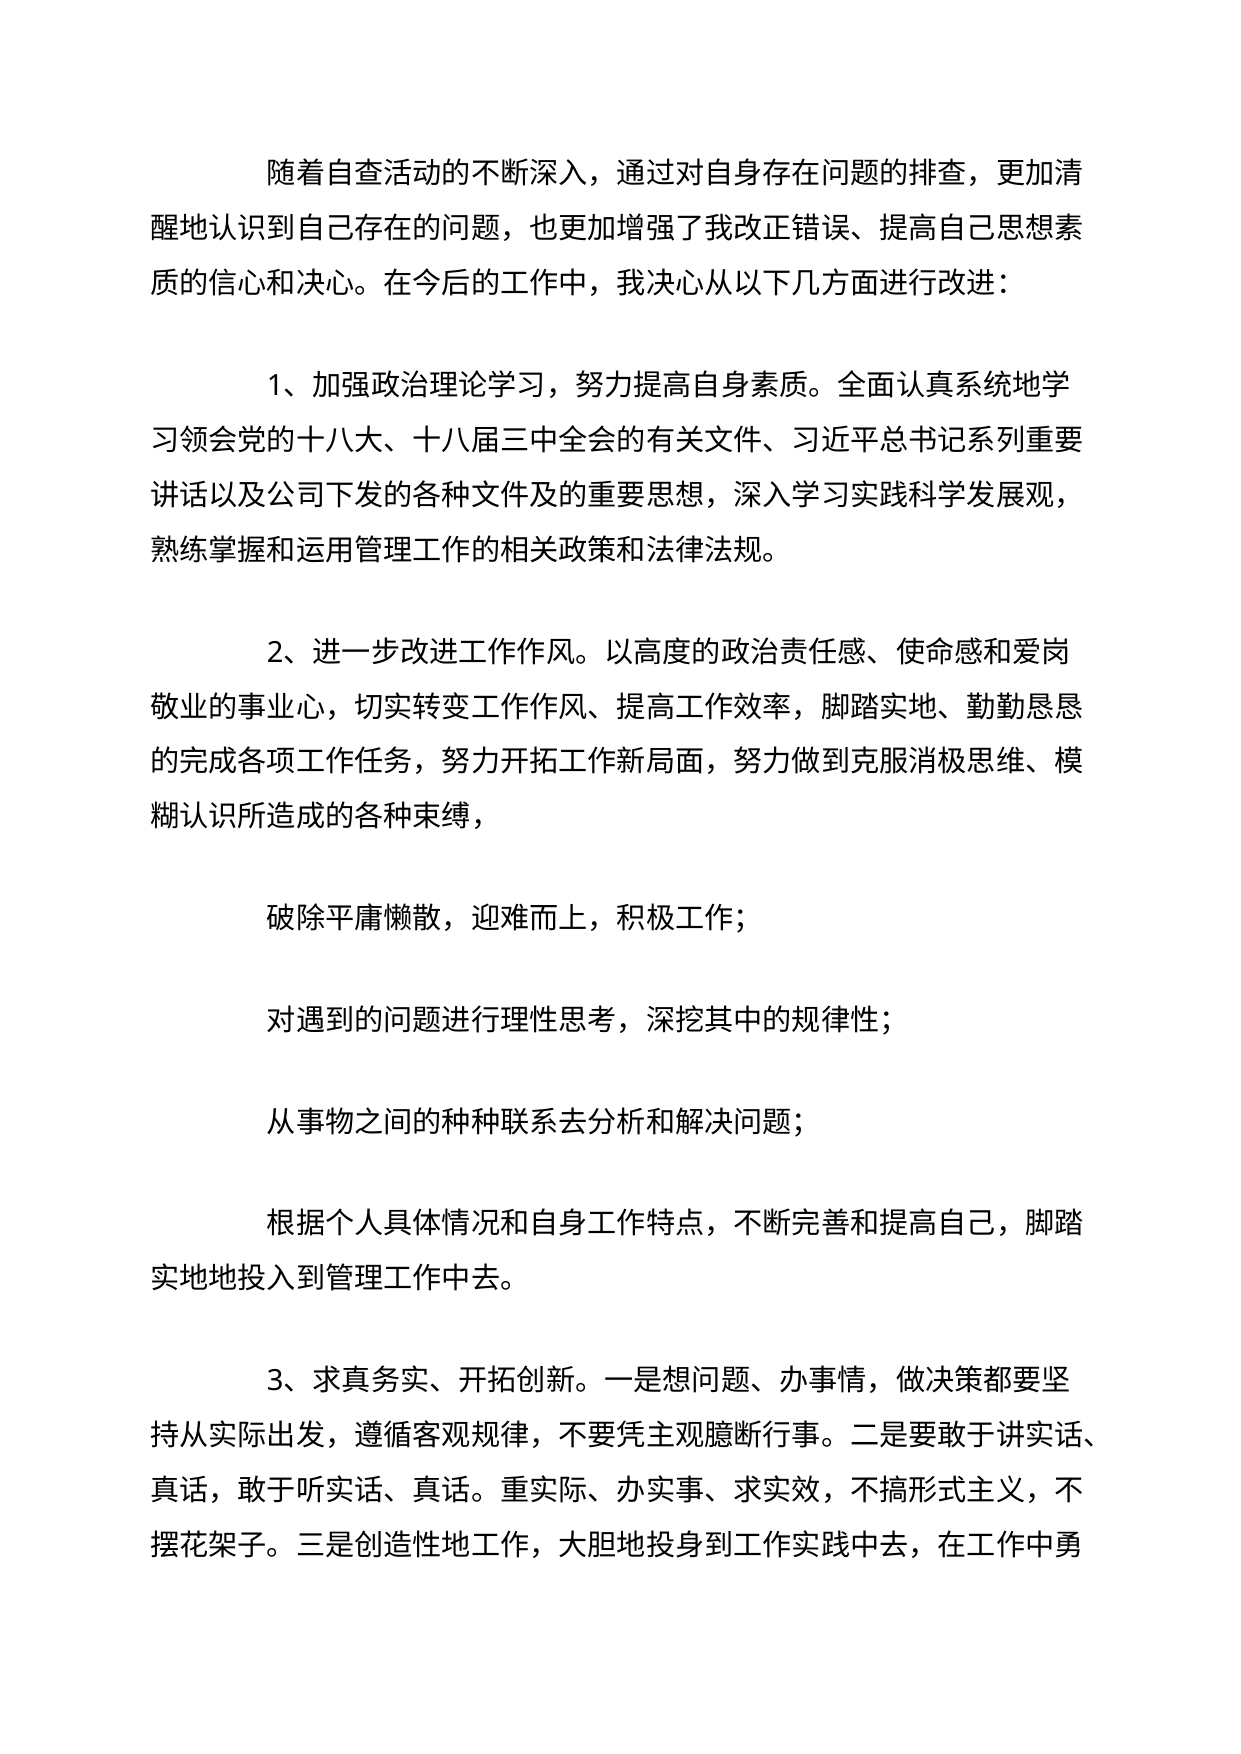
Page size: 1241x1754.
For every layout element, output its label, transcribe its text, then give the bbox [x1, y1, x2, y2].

text 1、加强政治理论学习，努力提高自身素质。全面认真系统地学习领会党的十八大、十八届三中全会的有关文件、习近平总书记系列重要讲话以及公司下发的各种文件及的重要思想，深入学习实践科学发展观，熟练掌握和运用管理工作的相关政策和法律法规。 [150, 362, 1090, 569]
text 从事物之间的种种联系去分析和解决问题； [150, 1098, 1090, 1141]
text 随着自查活动的不断深入，通过对自身存在问题的排查，更加清醒地认识到自己存在的问题，也更加增强了我改正错误、提高自己思想素质的信心和决心。在今后的工作中，我决心从以下几方面进行改进： [150, 150, 1090, 302]
text 2、进一步改进工作作风。以高度的政治责任感、使命感和爱岗敬业的事业心，切实转变工作作风、提高工作效率，脚踏实地、勤勤恳恳的完成各项工作任务，努力开拓工作新局面，努力做到克服消极思维、模糊认识所造成的各种束缚， [150, 628, 1090, 835]
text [150, 1357, 1090, 1564]
text 根据个人具体情况和自身工作特点，不断完善和提高自己，脚踏实地地投入到管理工作中去。 [150, 1200, 1090, 1297]
text 对遇到的问题进行理性思考，深挖其中的规律性； [150, 996, 1090, 1039]
text 破除平庸懒散，迎难而上，积极工作； [150, 895, 1090, 937]
